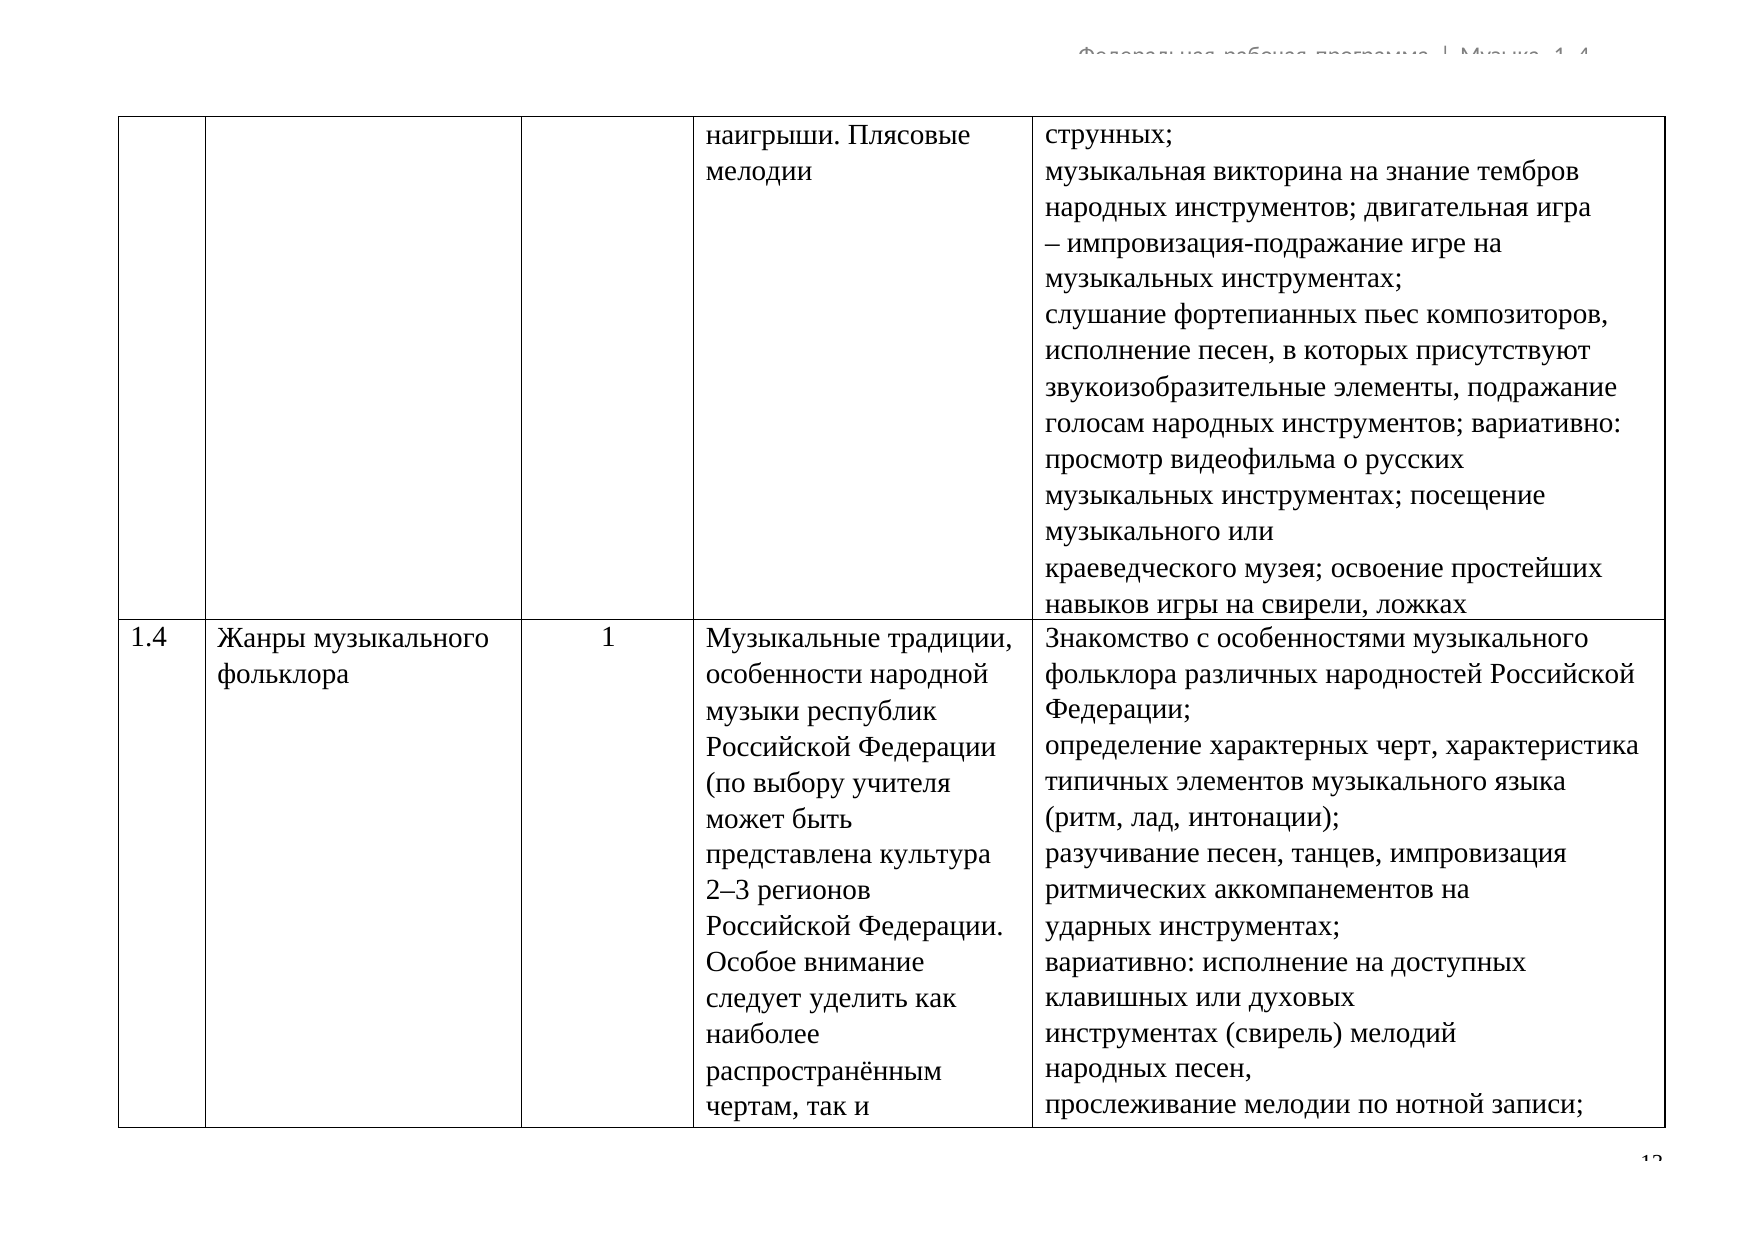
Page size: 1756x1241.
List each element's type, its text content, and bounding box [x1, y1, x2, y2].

table_header наигрыши. Плясовые мелодии [694, 117, 1032, 619]
table_cell 1 [522, 620, 693, 1127]
table_header [522, 117, 693, 619]
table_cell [694, 620, 1032, 1127]
table_cell 1.4 [119, 620, 205, 1127]
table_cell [1033, 620, 1664, 1127]
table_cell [206, 620, 521, 1127]
table_header [119, 117, 205, 619]
table_header [206, 117, 521, 619]
table_header струнных; музыкальная викторина на знание тембров народных инструментов; двигательная игра – импровизация-подражание игре на музыкальных инструментах; слушание фортепианных пьес композиторов, исполнение песен, в которых присутствуют звукоизобразительные элементы, подражание голосам народных инструментов; вариативно: просмотр видеофильма о русских музыкальных инструментах; посещение музыкального или краеведческого музея; освоение простейших навыков игры на свирели, ложках [1033, 117, 1664, 619]
